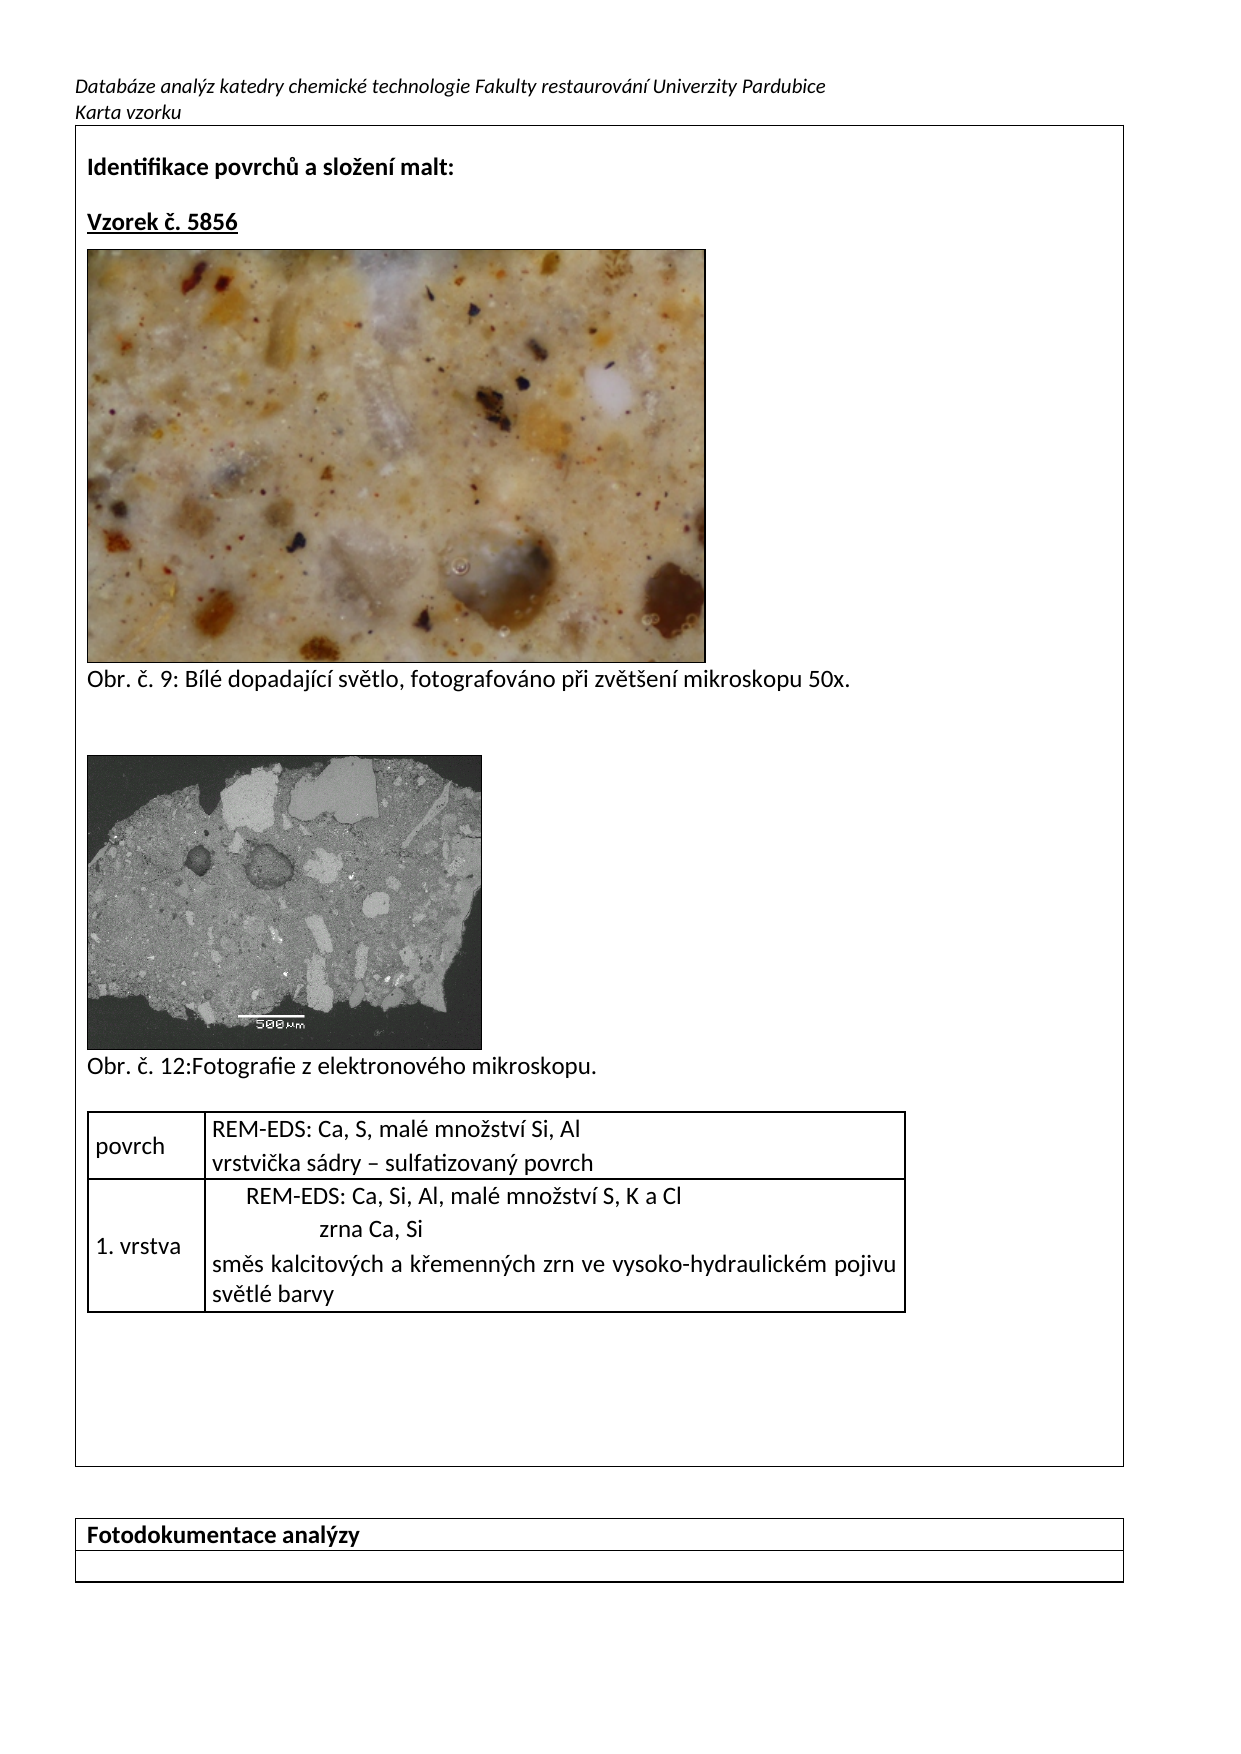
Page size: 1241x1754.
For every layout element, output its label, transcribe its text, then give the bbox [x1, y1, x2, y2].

table_header Fotodokumentace analýzy [76, 1519, 1123, 1550]
table_cell Identifikace povrchů a složení malt: Vzorekč. 5856 Obr. č. 9: Bílédopadajícísvětlo,fotografovánopřizvětšenímikroskopu 50x. Obr. č. 12:Fotografie z elektronového mikroskopu. [76, 126, 1123, 1466]
picture [88, 756, 481, 1049]
table_cell [76, 1551, 1123, 1581]
picture [88, 250, 704, 662]
